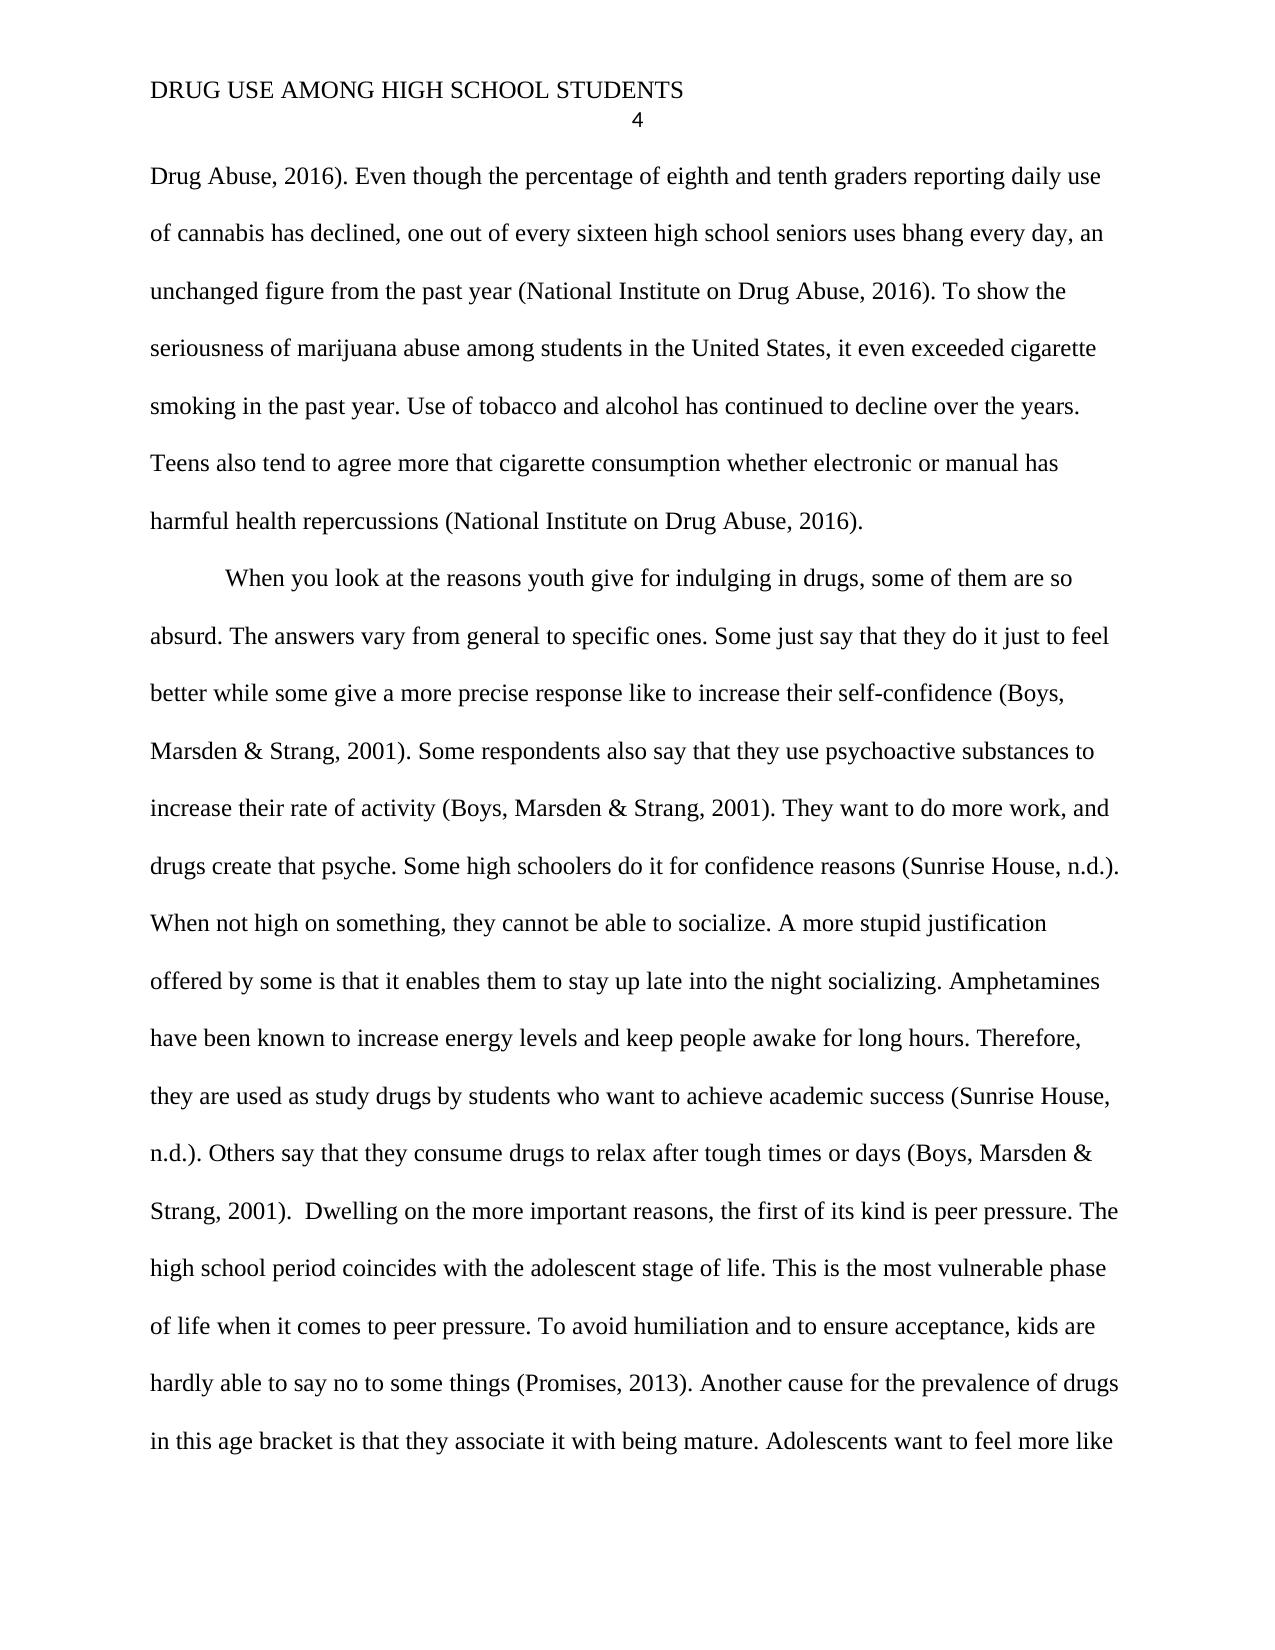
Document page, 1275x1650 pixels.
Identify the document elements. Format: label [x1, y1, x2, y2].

text [150, 161, 1125, 534]
text [150, 563, 1125, 1454]
